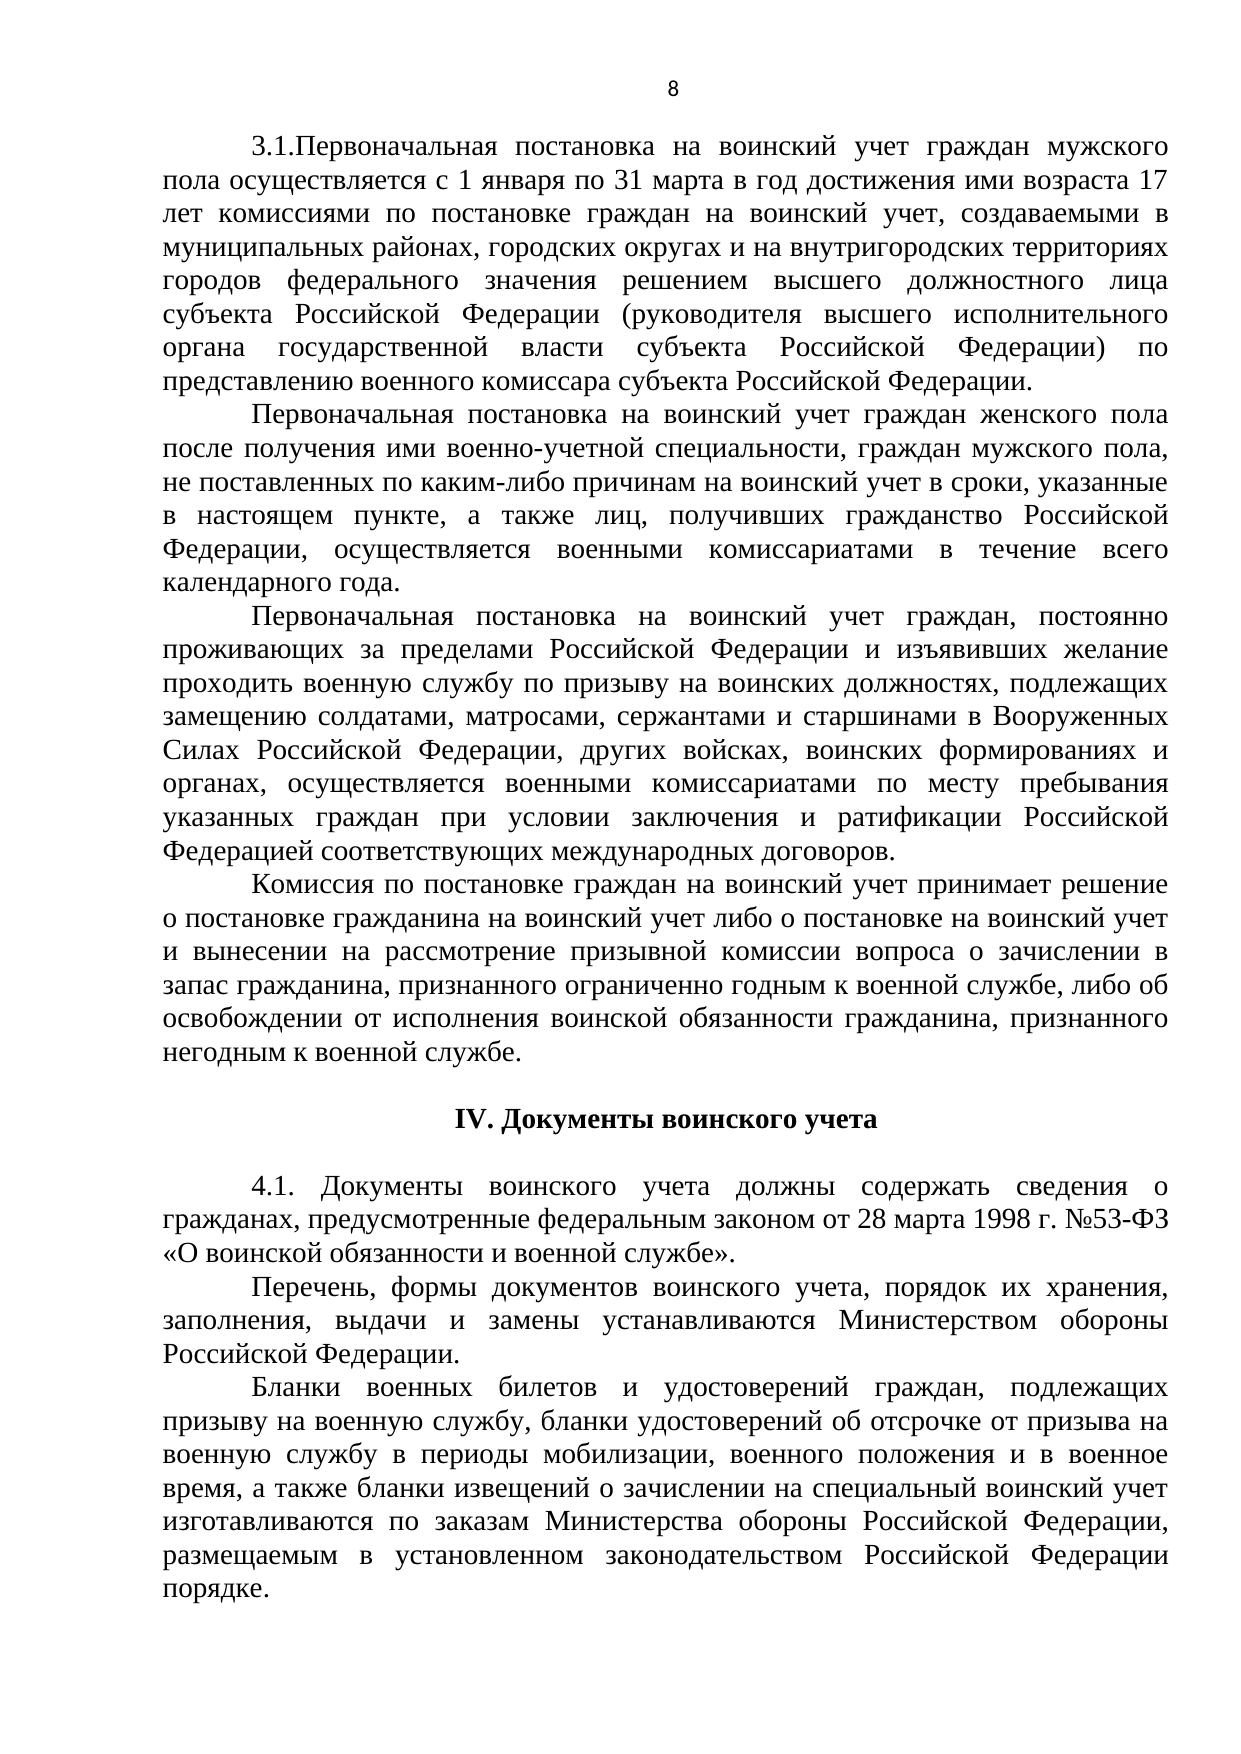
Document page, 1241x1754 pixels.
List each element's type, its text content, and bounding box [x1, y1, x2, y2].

text 4.1. Документы воинского учета должны содержать сведения о гражданах, предусмотренные федеральным законом от 28 марта 1998 г. №53-ФЗ «О воинской обязанности и военной службе». [162, 1168, 1169, 1269]
text Комиссия по постановке граждан на воинский учет принимает решение о постановке гражданина на воинский учет либо о постановке на воинский учет и вынесении на рассмотрение призывной комиссии вопроса о зачислении в запас гражданина, признанного ограниченно годным к военной службе, либо об освобождении от исполнения воинской обязанности гражданина, признанного негодным к военной службе. [162, 866, 1169, 1067]
text Первоначальная постановка на воинский учет граждан женского пола после получения ими военно-учетной специальности, граждан мужского пола, не поставленных по каким-либо причинам на воинский учет в сроки, указанные в настоящем пункте, а также лиц, получивших гражданство Российской Федерации, осуществляется военными комиссариатами в течение всего календарного года. [162, 397, 1169, 598]
text Первоначальная постановка на воинский учет граждан, постоянно проживающих за пределами Российской Федерации и изъявивших желание проходить военную службу по призыву на воинских должностях, подлежащих замещению солдатами, матросами, сержантами и старшинами в Вооруженных Силах Российской Федерации, других войсках, воинских формированиях и органах, осуществляется военными комиссариатами по месту пребывания указанных граждан при условии заключения и ратификации Российской Федерацией соответствующих международных договоров. [162, 598, 1169, 866]
text 3.1.Первоначальная постановка на воинский учет граждан мужского пола осуществляется с 1 января по 31 марта в год достижения ими возраста 17 лет комиссиями по постановке граждан на воинский учет, создаваемыми в муниципальных районах, городских округах и на внутригородских территориях городов федерального значения решением высшего должностного лица субъекта Российской Федерации (руководителя высшего исполнительного органа государственной власти субъекта Российской Федерации) по представлению военного комиссара субъекта Российской Федерации. [162, 128, 1169, 397]
text Перечень, формы документов воинского учета, порядок их хранения, заполнения, выдачи и замены устанавливаются Министерством обороны Российской Федерации. [162, 1269, 1169, 1369]
text Бланки военных билетов и удостоверений граждан, подлежащих призыву на военную службу, бланки удостоверений об отсрочке от призыва на военную службу в периоды мобилизации, военного положения и в военное время, а также бланки извещений о зачислении на специальный воинский учет изготавливаются по заказам Министерства обороны Российской Федерации, размещаемым в установленном законодательством Российской Федерации порядке. [162, 1369, 1169, 1604]
text IV. Документы воинского учета [162, 1101, 1169, 1134]
